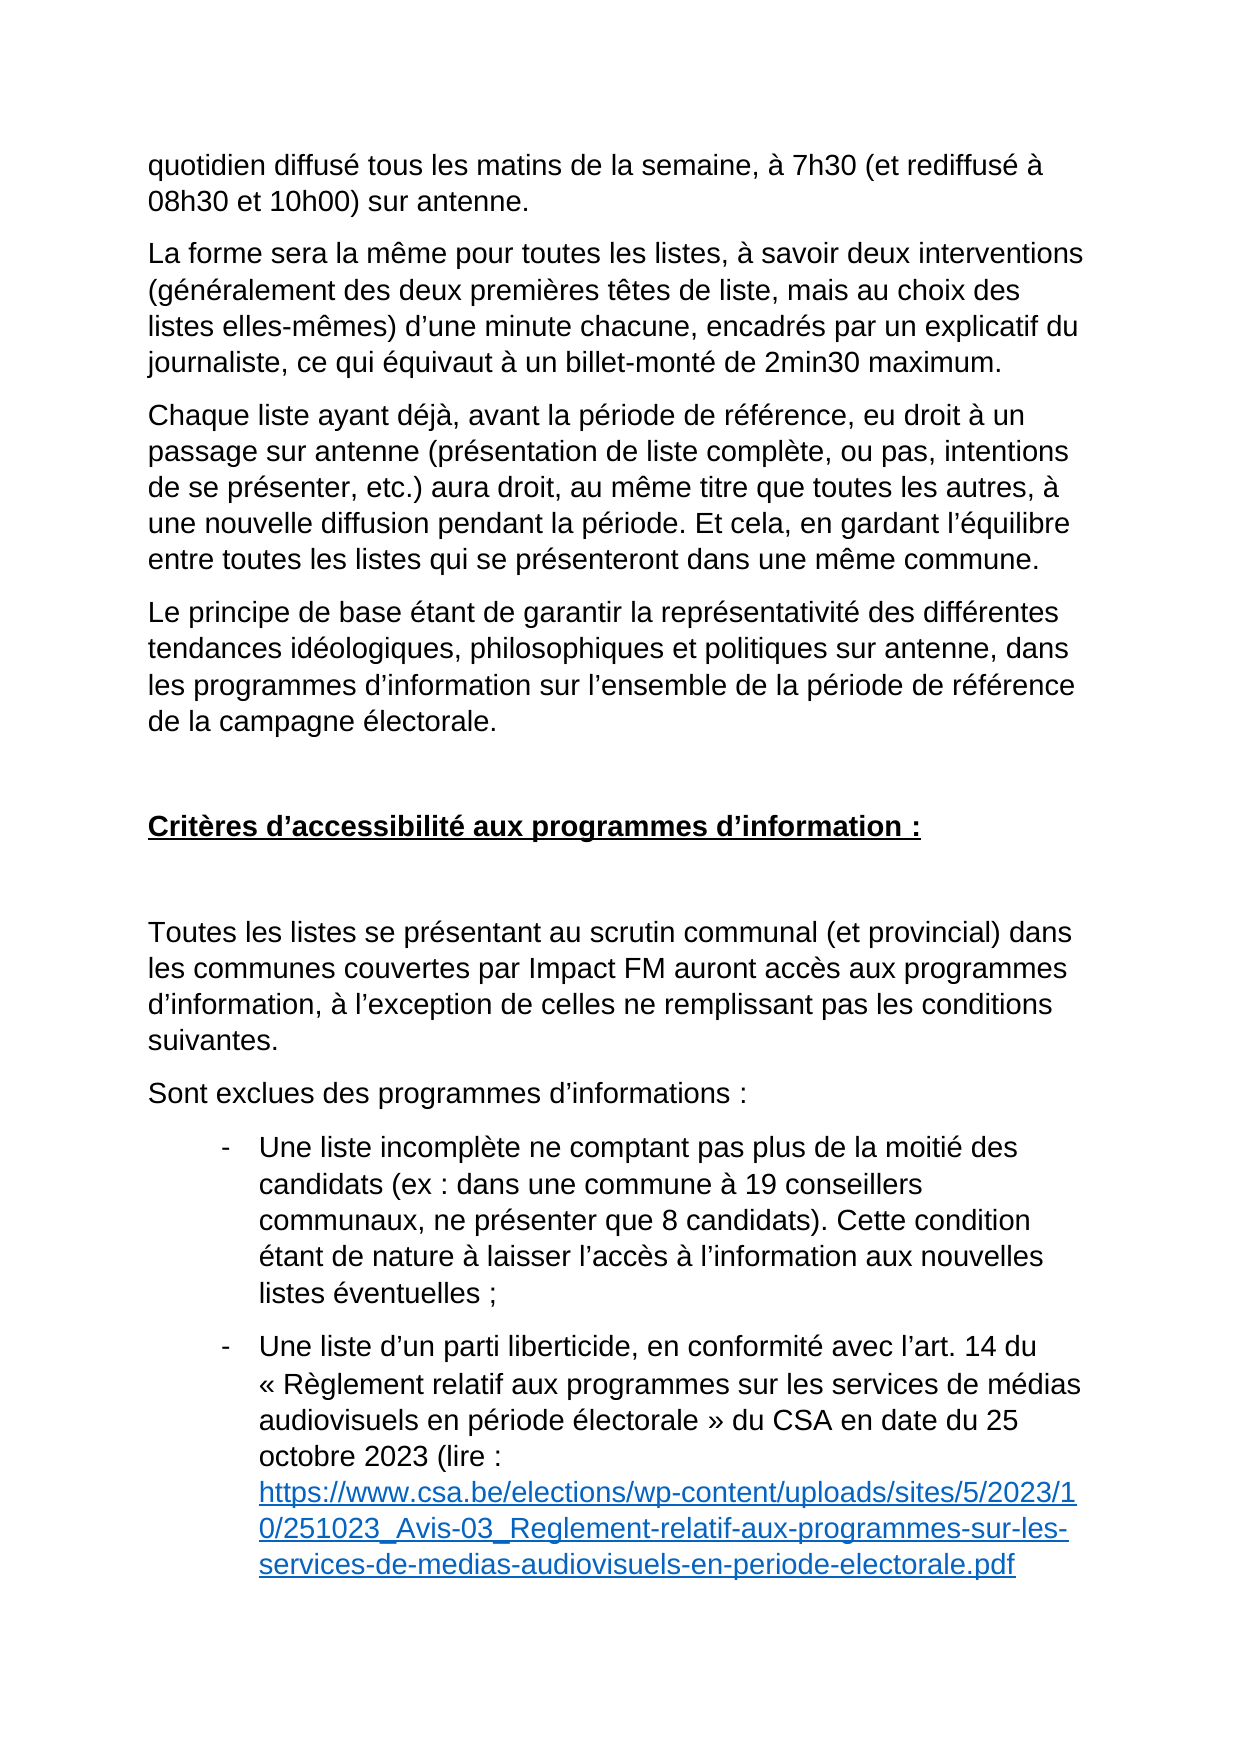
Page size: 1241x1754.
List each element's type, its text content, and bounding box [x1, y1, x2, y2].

text La forme sera la même pour toutes les listes, à savoir deux interventions (généralement des deux premières têtes de liste, mais au choix des listes elles-mêmes) d’une minute chacune, encadrés par un explicatif du journaliste, ce qui équivaut à un billet-monté de 2min30 maximum. [148, 237, 1093, 378]
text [148, 148, 1093, 217]
text Chaque liste ayant déjà, avant la période de référence, eu droit à un passage sur antenne (présentation de liste complète, ou pas, intentions de se présenter, etc.) aura droit, au même titre que toutes les autres, à une nouvelle diffusion pendant la période. Et cela, en gardant l’équilibre entre toutes les listes qui se présenteront dans une même commune. [148, 398, 1093, 576]
text Critères d’accessibilité aux programmes d’information : [148, 809, 1093, 843]
list Une liste d’un parti liberticide, en conformité avec l’art. 14 du « Règlement relatif aux programmes sur les services de médias audiovisuels en période électorale » du CSA en date du 25 octobre 2023 (lire : https://www.csa.be/elections/wp-content/uploads/sites/5/2023/10/251023_Avis-03_Reglement-relatif-aux-programmes-sur-les-services-de-medias-audiovisuels-en-periode-electorale.pdf [221, 1328, 1093, 1581]
text Toutes les listes se présentant au scrutin communal (et provincial) dans les communes couvertes par Impact FM auront accès aux programmes d’information, à l’exception de celles ne remplissant pas les conditions suivantes. [148, 915, 1093, 1057]
list Une liste incomplète ne comptant pas plus de la moitié des candidats (ex : dans une commune à 19 conseillers communaux, ne présenter que 8 candidats). Cette condition étant de nature à laisser l’accès à l’information aux nouvelles listes éventuelles ; [221, 1129, 1093, 1309]
text Le principe de base étant de garantir la représentativité des différentes tendances idéologiques, philosophiques et politiques sur antenne, dans les programmes d’information sur l’ensemble de la période de référence de la campagne électorale. [148, 595, 1093, 737]
text Sont exclues des programmes d’informations : [148, 1076, 1093, 1110]
